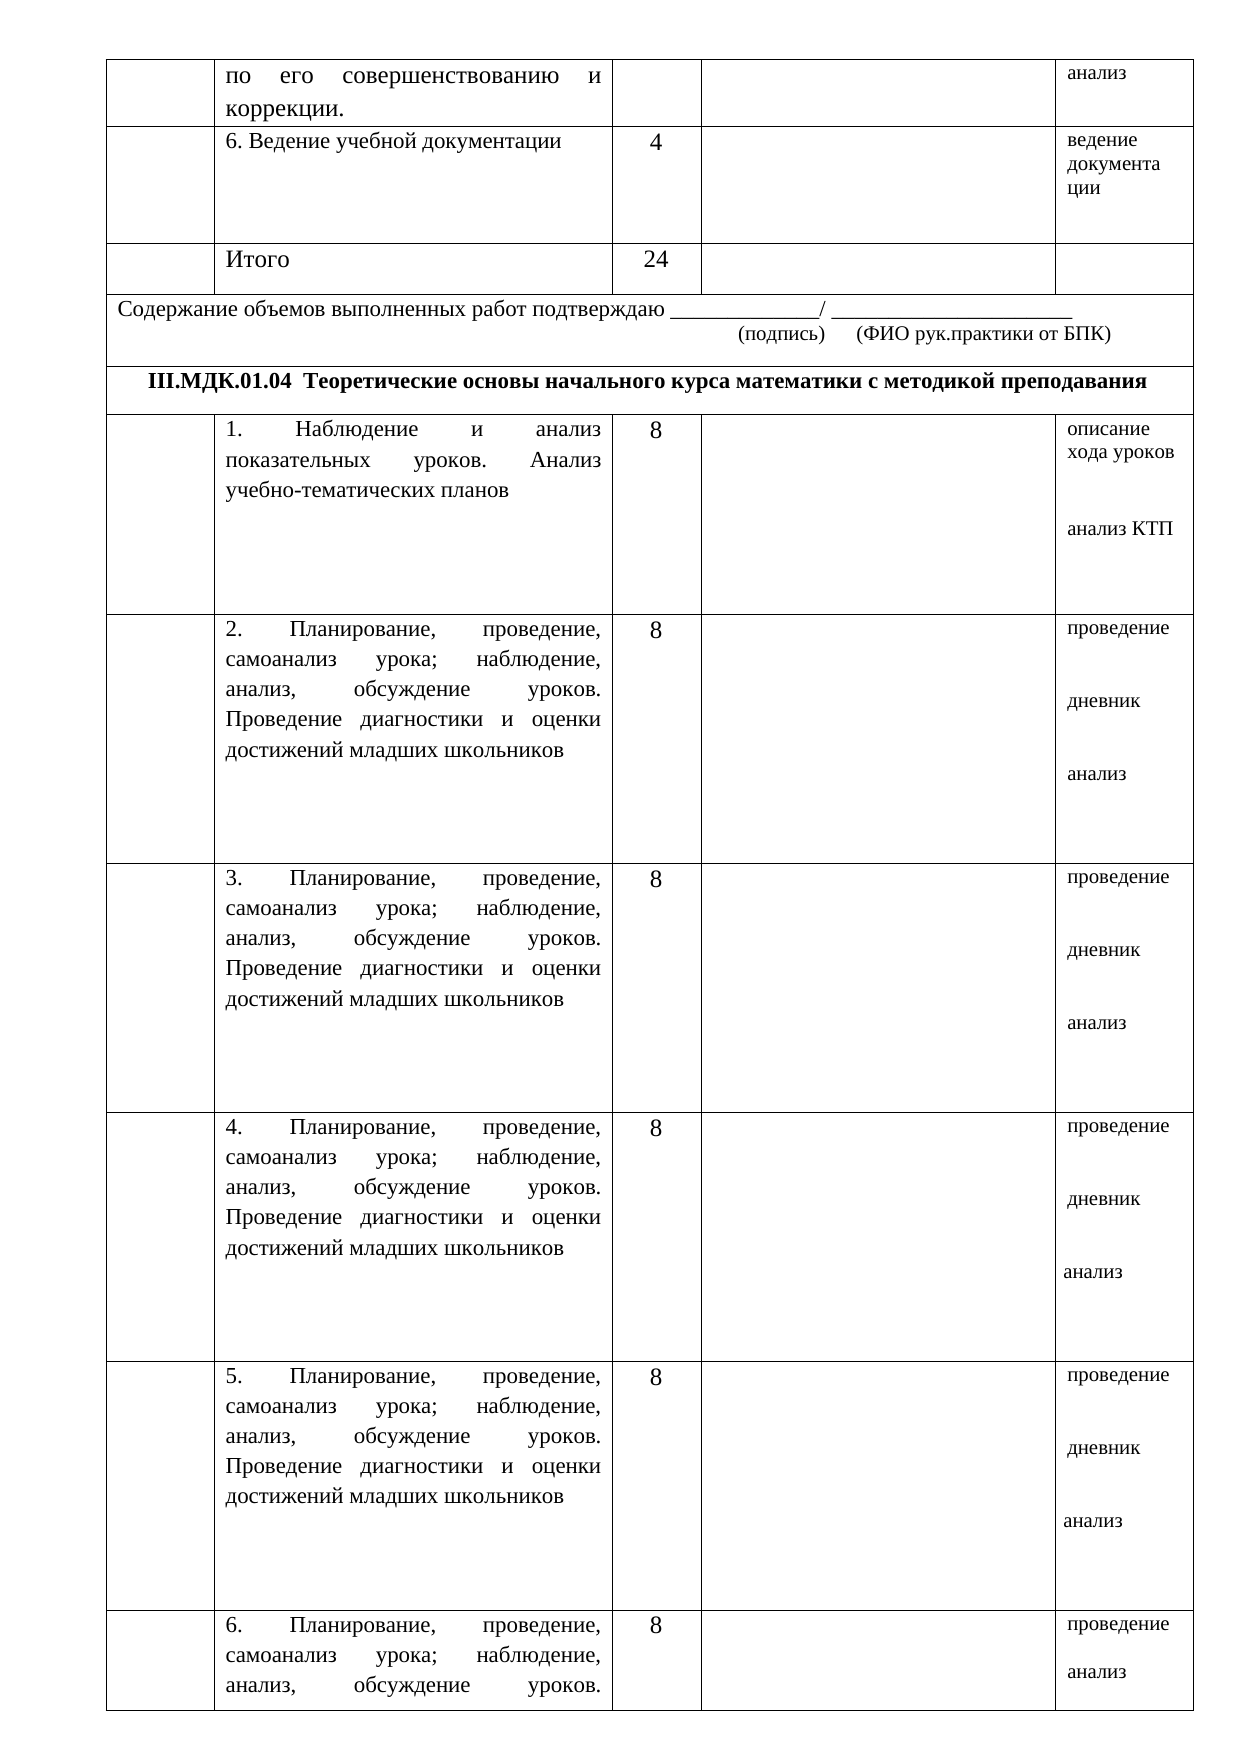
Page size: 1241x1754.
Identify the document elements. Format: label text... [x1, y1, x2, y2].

table_cell 8 [613, 864, 701, 1112]
table_cell [702, 1362, 1055, 1609]
table_cell 8 [613, 1113, 701, 1361]
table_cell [1056, 60, 1193, 126]
table_cell 4 [613, 127, 701, 243]
table_cell проведение дневник анализ [1056, 1362, 1193, 1609]
table_cell 4. Планирование, проведение, самоанализ урока; наблюдение, анализ, обсуждение уроков. Проведение диагностики и оценки достижений младших школьников [215, 1113, 612, 1361]
table_cell проведение дневник анализ [1056, 864, 1193, 1112]
table_cell [702, 127, 1055, 243]
table_cell [107, 60, 214, 126]
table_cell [1056, 1611, 1193, 1710]
table_cell Итого [215, 244, 612, 294]
table_cell 5. Планирование, проведение, самоанализ урока; наблюдение, анализ, обсуждение уроков. Проведение диагностики и оценки достижений младших школьников [215, 1362, 612, 1609]
table_cell 6. Ведение учебной документации [215, 127, 612, 243]
table_cell проведение дневник анализ [1056, 615, 1193, 863]
table_cell 16 [613, 60, 701, 126]
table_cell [215, 1611, 612, 1710]
table_cell ведение документа ции [1056, 127, 1193, 243]
table_cell [702, 415, 1055, 614]
table_cell 2. Планирование, проведение, самоанализ урока; наблюдение, анализ, обсуждение уроков. Проведение диагностики и оценки достижений младших школьников [215, 615, 612, 863]
table_cell [702, 60, 1055, 126]
table_cell [107, 615, 214, 863]
table_cell [107, 1362, 214, 1609]
table_cell 8 [613, 1611, 701, 1710]
table_cell [107, 1113, 214, 1361]
table_cell 8 [613, 1362, 701, 1609]
table_cell [107, 415, 214, 614]
table_cell [702, 864, 1055, 1112]
table_cell [702, 1611, 1055, 1710]
table_cell [107, 127, 214, 243]
table_cell [107, 1611, 214, 1710]
table_cell 24 [613, 244, 701, 294]
table_cell проведение дневник анализ [1056, 1113, 1193, 1361]
table_cell 3. Планирование, проведение, самоанализ урока; наблюдение, анализ, обсуждение уроков. Проведение диагностики и оценки достижений младших школьников [215, 864, 612, 1112]
table_cell Содержание объемов выполненных работ подтверждаю _____________/ _____________________ (подпись) (ФИО рук.практики от БПК) [107, 295, 1193, 366]
table_cell [107, 244, 214, 294]
table_cell [702, 1113, 1055, 1361]
table_cell [1056, 244, 1193, 294]
table_cell [702, 615, 1055, 863]
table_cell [215, 60, 612, 126]
table_cell 8 [613, 615, 701, 863]
table_cell [702, 244, 1055, 294]
table_cell 1. Наблюдение и анализ показательных уроков. Анализ учебно-тематических планов [215, 415, 612, 614]
table_cell III.МДК.01.04 Теоретические основы начального курса математики с методикой преподавания [107, 367, 1193, 414]
table_cell описание хода уроков анализ КТП [1056, 415, 1193, 614]
table_cell 8 [613, 415, 701, 614]
table_cell [107, 864, 214, 1112]
